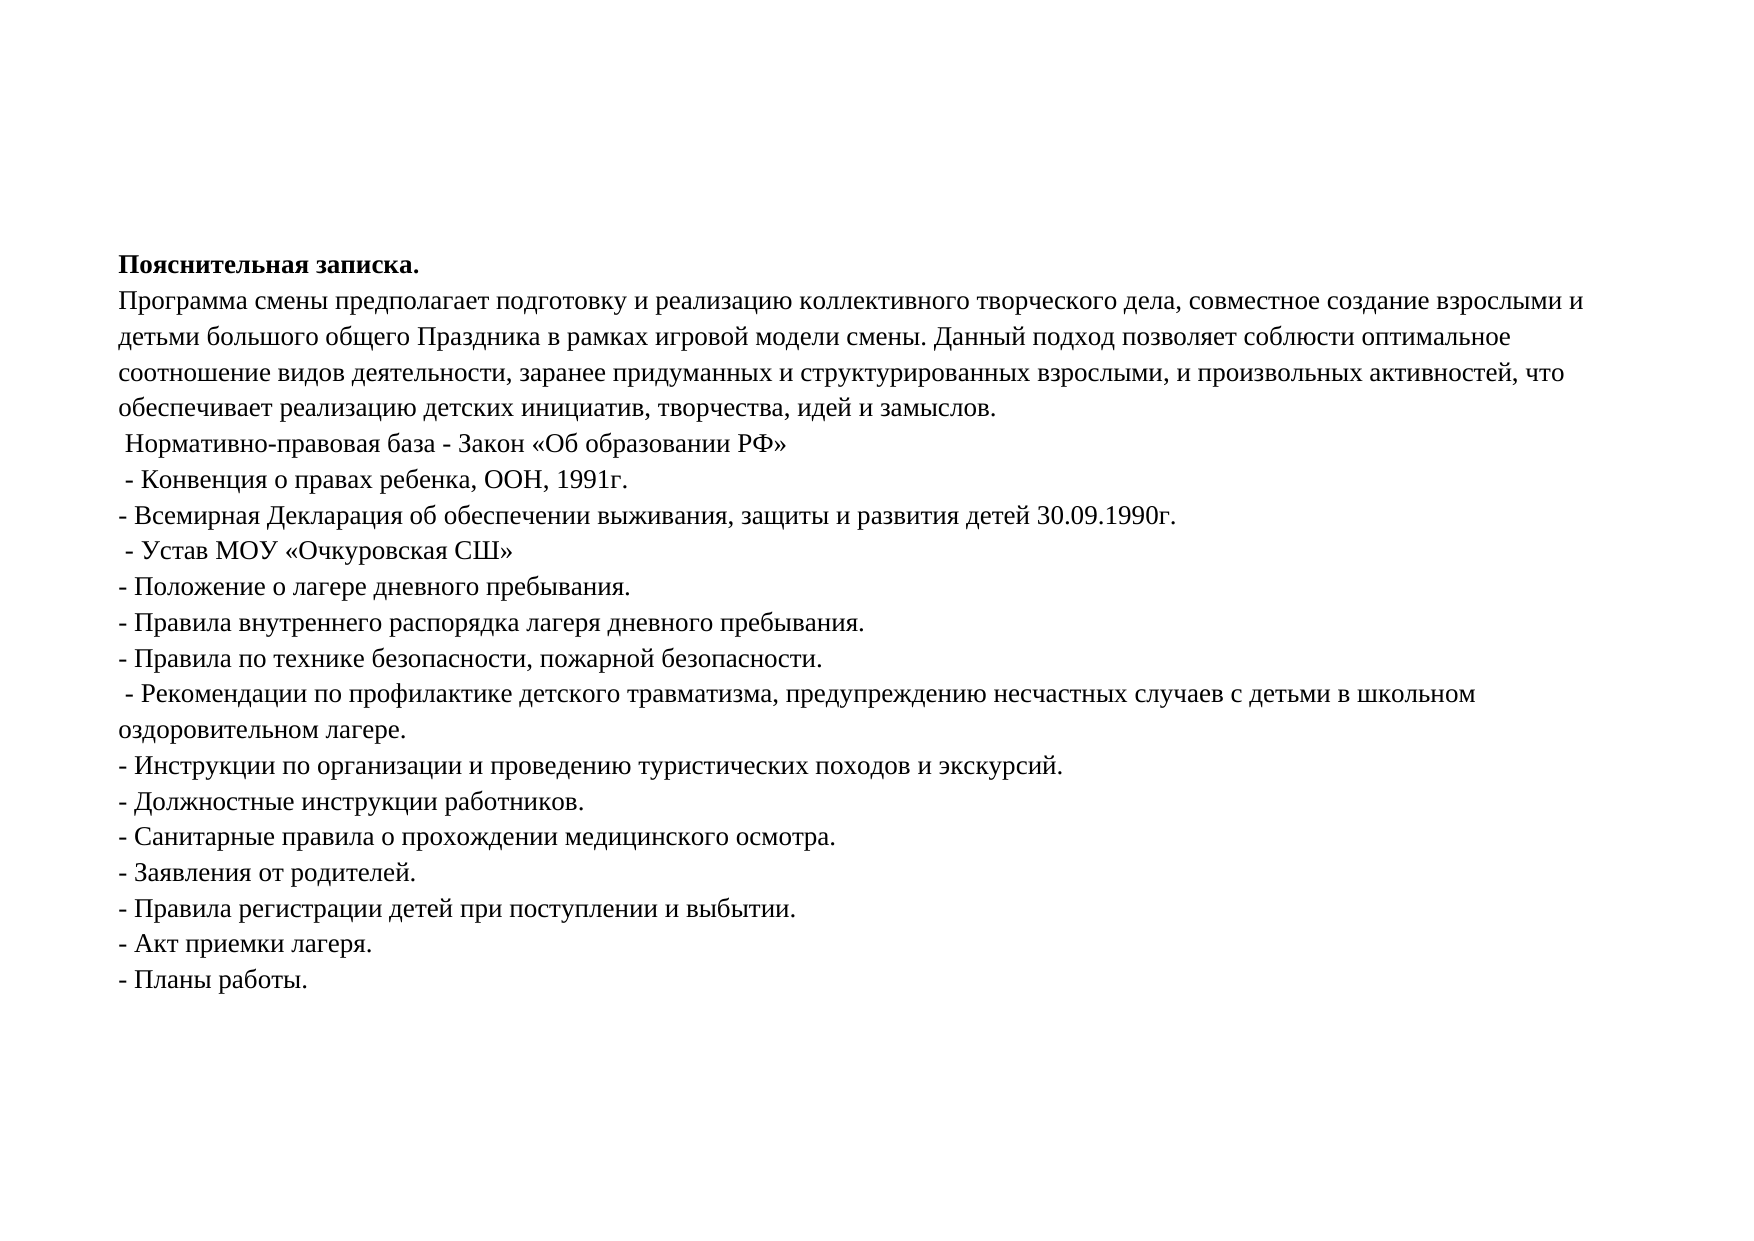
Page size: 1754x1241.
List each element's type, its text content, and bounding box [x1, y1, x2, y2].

text - Правила регистрации детей при поступлении и выбытии. [118, 892, 1636, 923]
text - Рекомендации по профилактике детского травматизма, предупреждению несчастных случаев с детьми в школьном оздоровительном лагере. [118, 677, 1636, 744]
text - Положение о лагере дневного пребывания. [118, 570, 1636, 601]
text - Акт приемки лагеря. [118, 927, 1636, 959]
text - Правила по технике безопасности, пожарной безопасности. [118, 642, 1636, 673]
text - Должностные инструкции работников. [118, 784, 1636, 816]
text Пояснительная записка. [118, 249, 1636, 280]
text - Инструкции по организации и проведению туристических походов и экскурсий. [118, 749, 1636, 780]
text - Устав МОУ «Очкуровская СШ» [118, 534, 1636, 566]
text - Всемирная Декларация об обеспечении выживания, защиты и развития детей 30.09.1990г. [118, 499, 1636, 530]
text - Заявления от родителей. [118, 856, 1636, 887]
text - Правила внутреннего распорядка лагеря дневного пребывания. [118, 606, 1636, 637]
text Нормативно-правовая база - Закон «Об образовании РФ» [118, 427, 1636, 458]
text - Конвенция о правах ребенка, ООН, 1991г. [118, 463, 1636, 494]
text - Санитарные правила о прохождении медицинского осмотра. [118, 820, 1636, 851]
text - Планы работы. [118, 963, 1636, 994]
text Программа смены предполагает подготовку и реализацию коллективного творческого дела, совместное создание взрослыми и детьми большого общего Праздника в рамках игровой модели смены. Данный подход позволяет соблюсти оптимальное соотношение видов деятельности, заранее придуманных и структурированных взрослыми, и произвольных активностей, что обеспечивает реализацию детских инициатив, творчества, идей и замыслов. [118, 284, 1636, 423]
